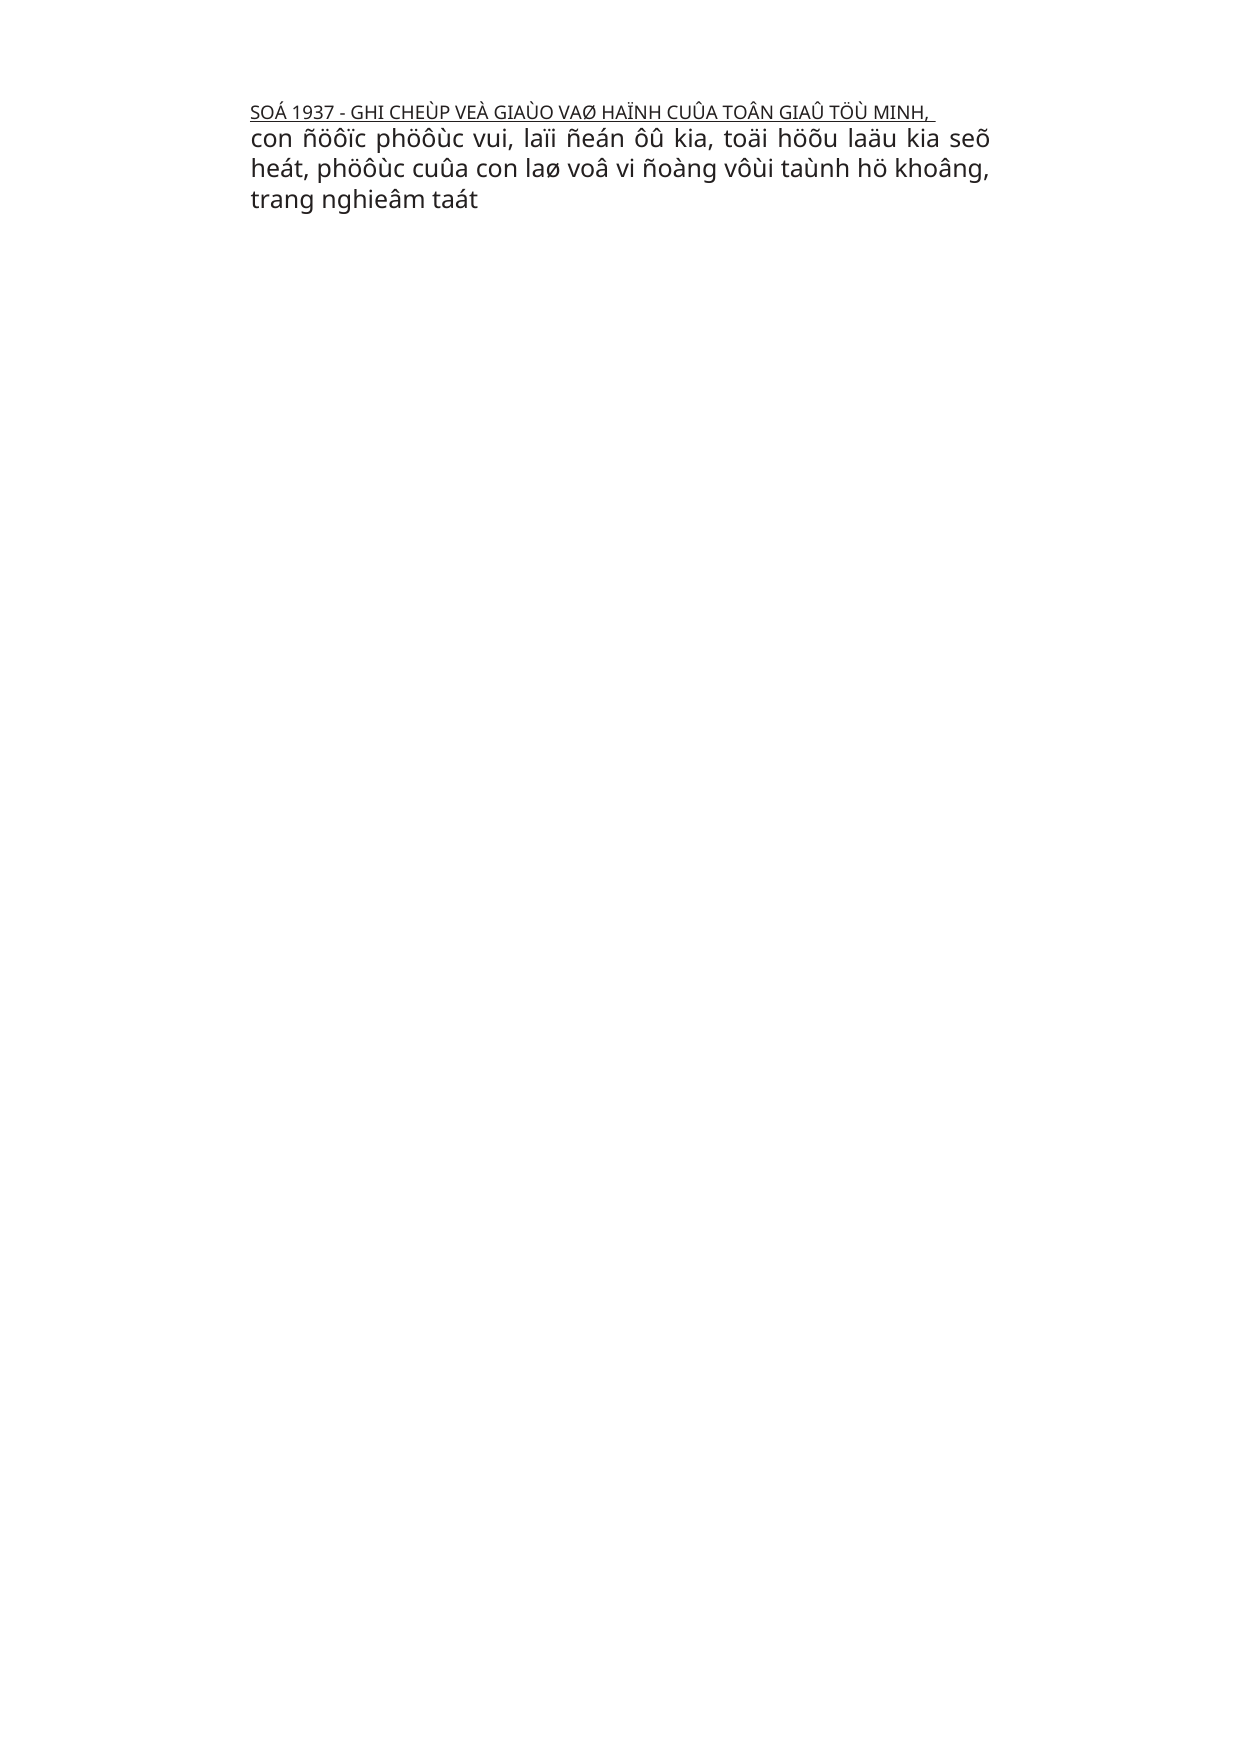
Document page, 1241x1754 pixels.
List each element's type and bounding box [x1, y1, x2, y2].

text [250, 123, 990, 216]
